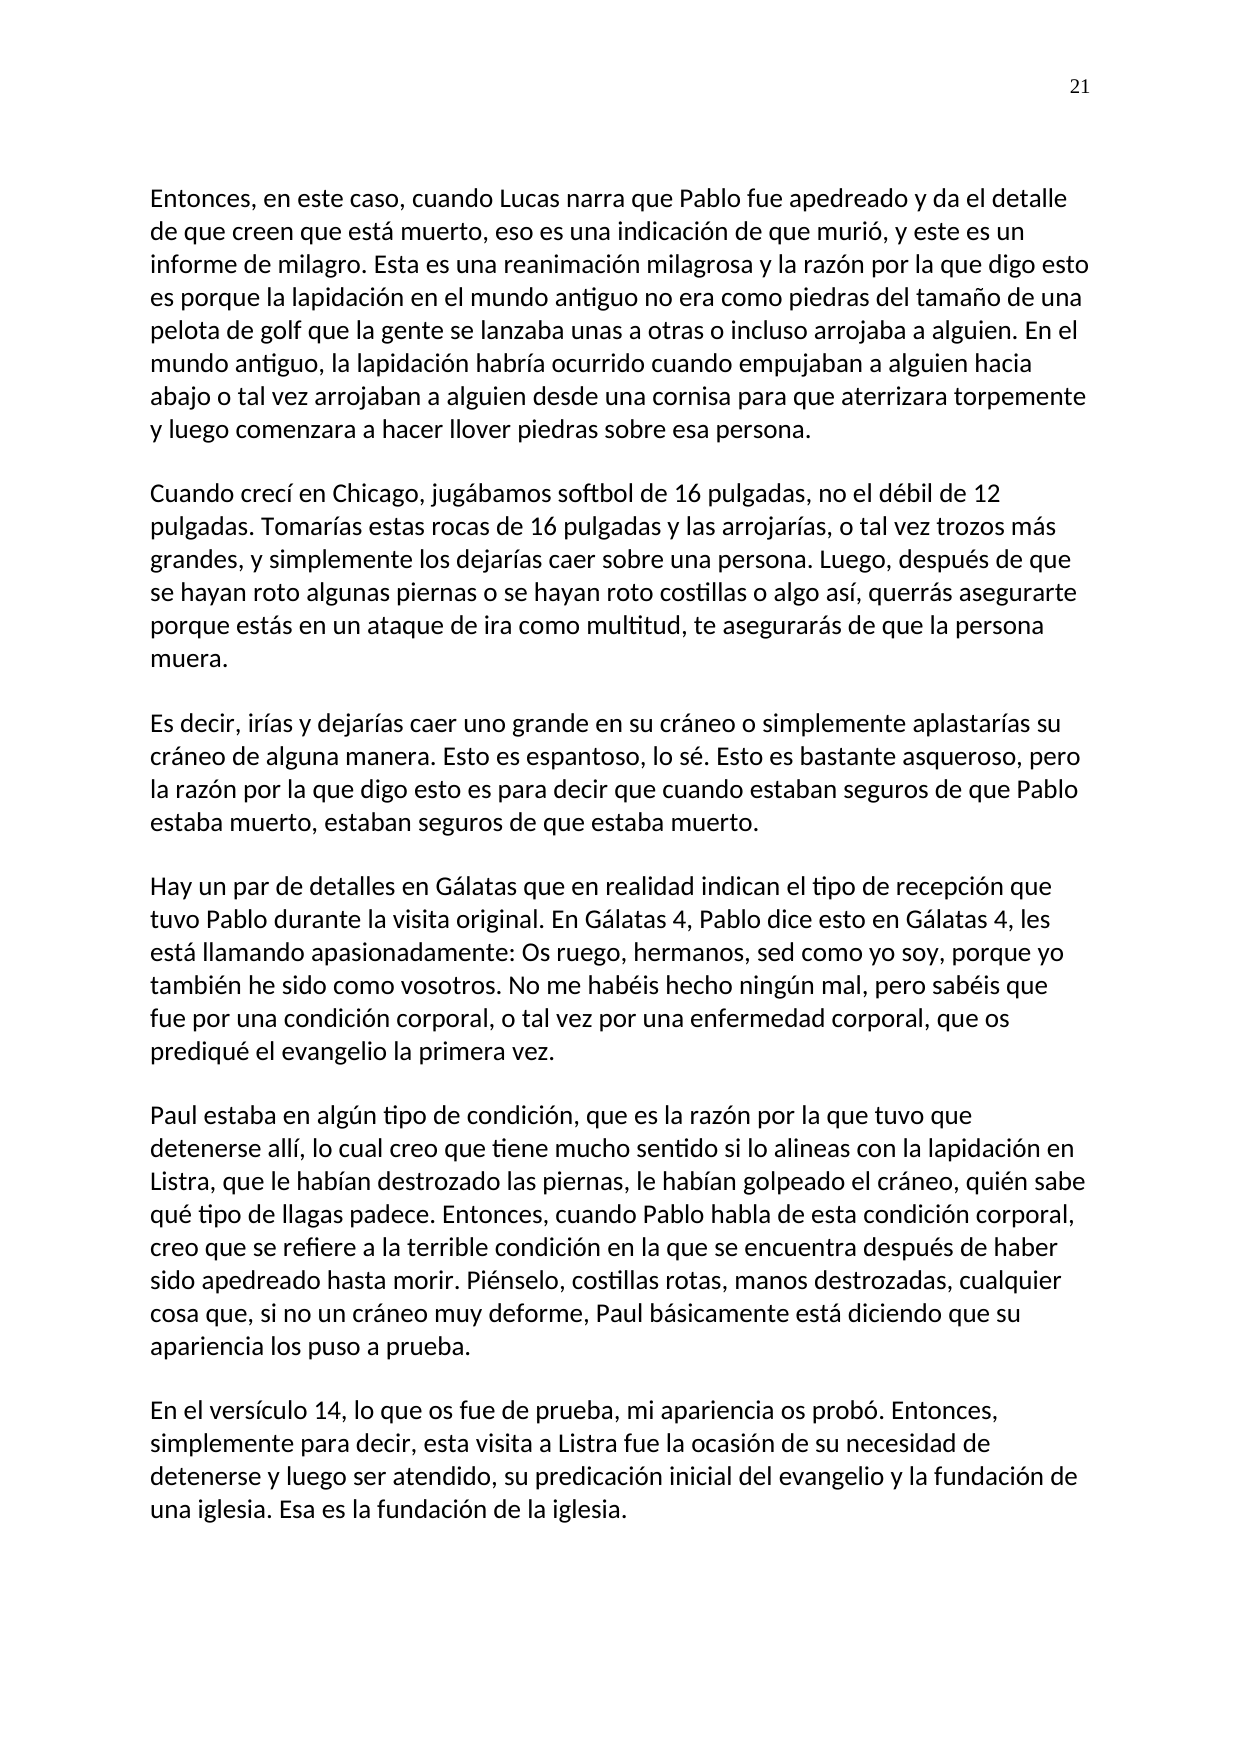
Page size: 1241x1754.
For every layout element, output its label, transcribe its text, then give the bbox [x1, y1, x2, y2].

text Hay un par de detalles en Gálatas que en realidad indican el tipo de recepción que tuvo Pablo durante la visita original. En Gálatas 4, Pablo dice esto en Gálatas 4, les está llamando apasionadamente: Os ruego, hermanos, sed como yo soy, porque yo también he sido como vosotros. No me habéis hecho ningún mal, pero sabéis que fue por una condición corporal, o tal vez por una enfermedad corporal, que os prediqué el evangelio la primera vez. [150, 869, 1090, 1067]
text Paul estaba en algún tipo de condición, que es la razón por la que tuvo que detenerse allí, lo cual creo que tiene mucho sentido si lo alineas con la lapidación en Listra, que le habían destrozado las piernas, le habían golpeado el cráneo, quién sabe qué tipo de llagas padece. Entonces, cuando Pablo habla de esta condición corporal, creo que se refiere a la terrible condición en la que se encuentra después de haber sido apedreado hasta morir. Piénselo, costillas rotas, manos destrozadas, cualquier cosa que, si no un cráneo muy deforme, Paul básicamente está diciendo que su apariencia los puso a prueba. [150, 1098, 1090, 1362]
text Entonces, en este caso, cuando Lucas narra que Pablo fue apedreado y da el detalle de que creen que está muerto, eso es una indicación de que murió, y este es un informe de milagro. Esta es una reanimación milagrosa y la razón por la que digo esto es porque la lapidación en el mundo antiguo no era como piedras del tamaño de una pelota de golf que la gente se lanzaba unas a otras o incluso arrojaba a alguien. En el mundo antiguo, la lapidación habría ocurrido cuando empujaban a alguien hacia abajo o tal vez arrojaban a alguien desde una cornisa para que aterrizara torpemente y luego comenzara a hacer llover piedras sobre esa persona. [150, 181, 1090, 445]
text Es decir, irías y dejarías caer uno grande en su cráneo o simplemente aplastarías su cráneo de alguna manera. Esto es espantoso, lo sé. Esto es bastante asqueroso, pero la razón por la que digo esto es para decir que cuando estaban seguros de que Pablo estaba muerto, estaban seguros de que estaba muerto. [150, 706, 1090, 838]
text En el versículo 14, lo que os fue de prueba, mi apariencia os probó. Entonces, simplemente para decir, esta visita a Listra fue la ocasión de su necesidad de detenerse y luego ser atendido, su predicación inicial del evangelio y la fundación de una iglesia. Esa es la fundación de la iglesia. [150, 1393, 1090, 1526]
text Cuando crecí en Chicago, jugábamos softbol de 16 pulgadas, no el débil de 12 pulgadas. Tomarías estas rocas de 16 pulgadas y las arrojarías, o tal vez trozos más grandes, y simplemente los dejarías caer sobre una persona. Luego, después de que se hayan roto algunas piernas o se hayan roto costillas o algo así, querrás asegurarte porque estás en un ataque de ira como multitud, te asegurarás de que la persona muera. [150, 476, 1090, 674]
